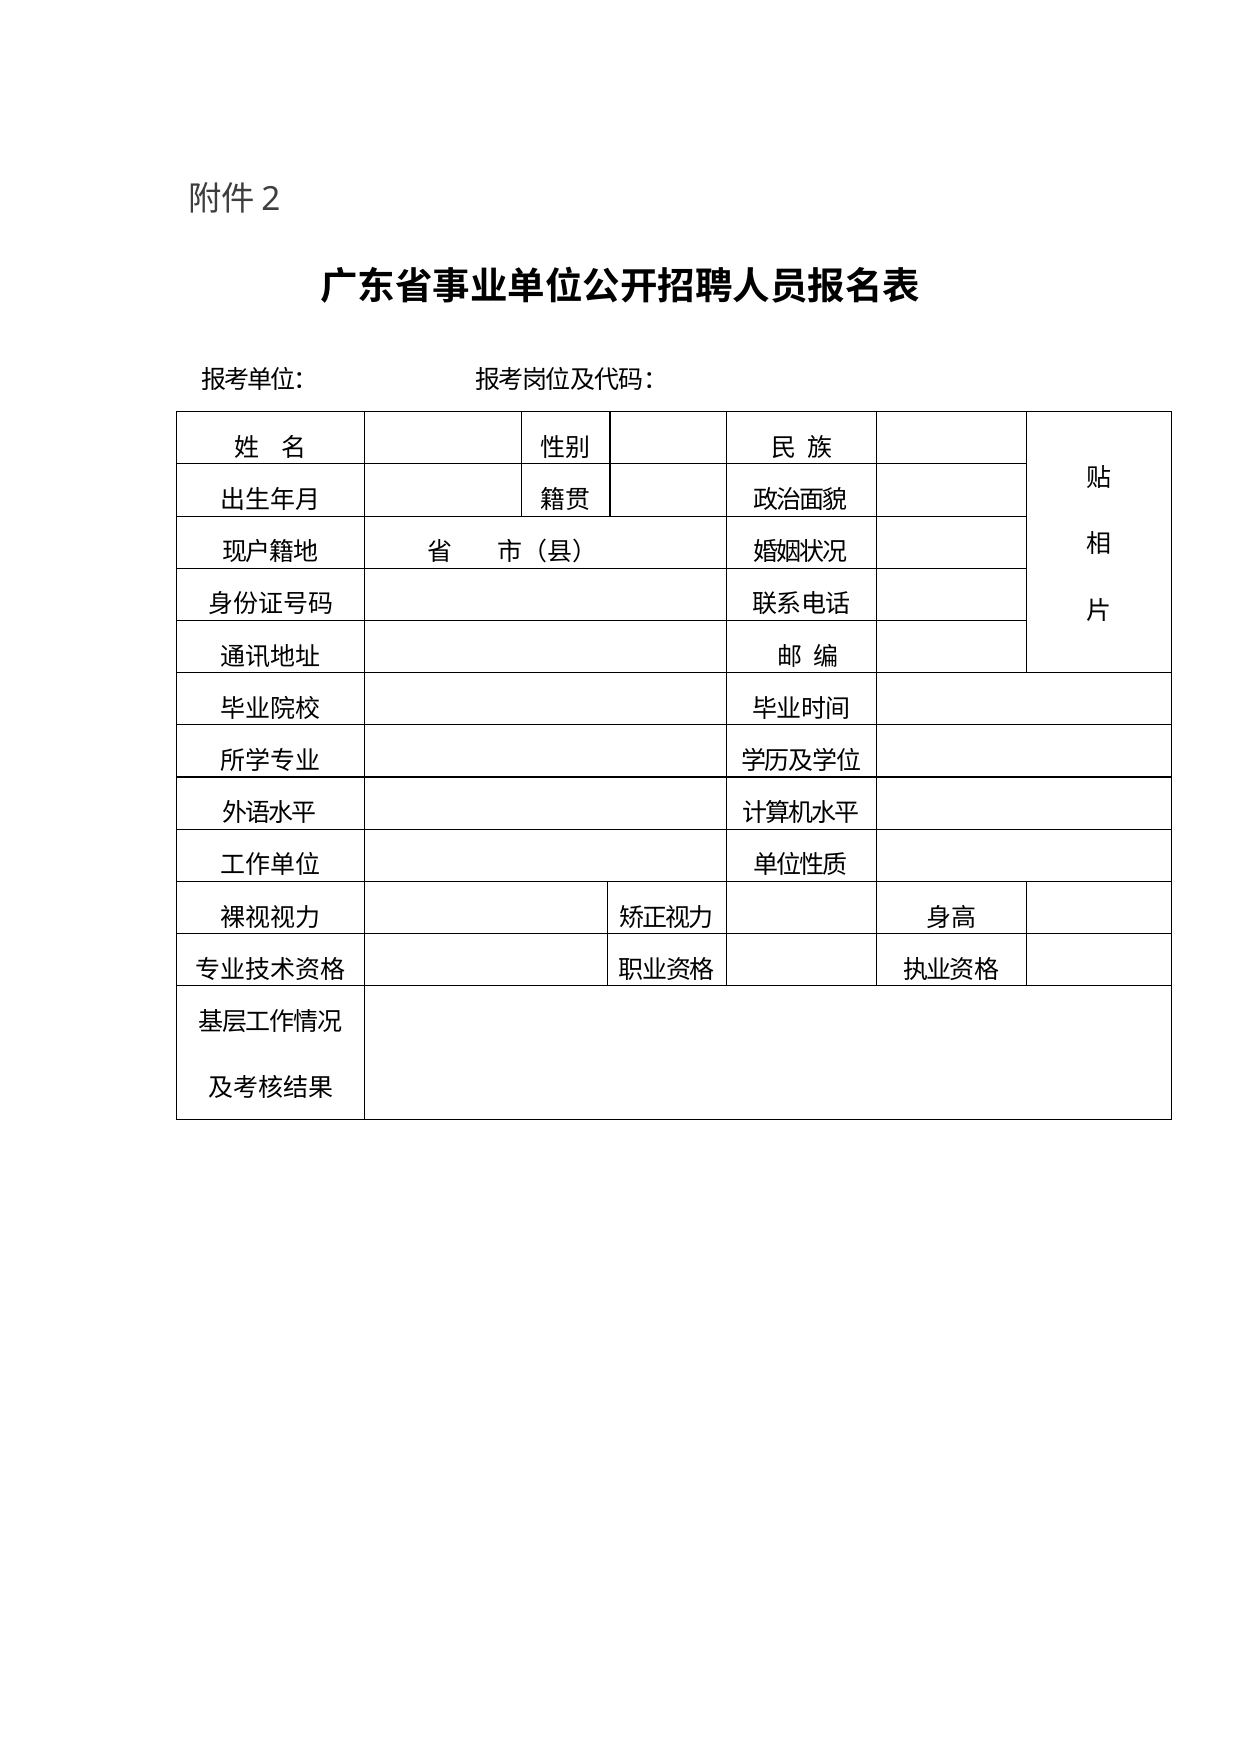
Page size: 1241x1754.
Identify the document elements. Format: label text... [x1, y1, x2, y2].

table_cell 学历及学位 [727, 725, 876, 776]
table_cell [365, 673, 726, 724]
list 附件2 [188, 162, 1052, 229]
table_cell [727, 882, 876, 933]
table_cell 裸视视力 [177, 882, 364, 933]
table_cell [877, 464, 1026, 516]
text 报考单位： 报考岗位及代码： [188, 345, 1052, 411]
table_cell [611, 464, 726, 516]
table_cell 籍贯 [522, 464, 609, 516]
table_cell 毕业时间 [727, 673, 876, 724]
table_cell [365, 934, 607, 985]
table_cell 政治面貌 [727, 464, 876, 516]
table_cell [877, 725, 1171, 776]
table_header 民 族 [727, 412, 876, 463]
table_cell 联系电话 [727, 569, 876, 620]
table_cell 计算机水平 [727, 778, 876, 829]
table_cell 婚姻状况 [727, 517, 876, 568]
table_cell 现户籍地 [177, 517, 364, 568]
table_cell [877, 517, 1026, 568]
table_cell 基层工作情况及考核结果 [177, 986, 364, 1119]
table_cell 身高 [877, 882, 1026, 933]
table_cell 工作单位 [177, 830, 364, 881]
text 广东省事业单位公开招聘人员报名表 [188, 253, 1052, 311]
table_cell [365, 725, 726, 776]
table_cell 矫正视力 [608, 882, 726, 933]
table_cell [365, 621, 726, 672]
table_cell 职业资格 [608, 934, 726, 985]
table_cell [365, 464, 521, 516]
table_cell 省 市（县） [365, 517, 726, 568]
table_cell [877, 621, 1026, 672]
table_cell 出生年月 [177, 464, 364, 516]
table_header 性别 [522, 412, 609, 463]
table_cell [877, 778, 1171, 829]
table_cell [365, 778, 726, 829]
table_cell [727, 934, 876, 985]
table_cell [877, 569, 1026, 620]
table_cell [877, 673, 1171, 724]
table_cell 单位性质 [727, 830, 876, 881]
table_header 贴 相 片 [1027, 412, 1171, 672]
table_cell [365, 569, 726, 620]
table_cell [365, 830, 726, 881]
table_cell [1027, 882, 1171, 933]
table_cell [877, 830, 1171, 881]
table_header [611, 412, 726, 463]
table_header 姓 名 [177, 412, 364, 463]
table_header [365, 412, 521, 463]
table_cell 身份证号码 [177, 569, 364, 620]
table_cell [365, 986, 1171, 1119]
table_header [877, 412, 1026, 463]
table_cell 执业资格 [877, 934, 1026, 985]
table_cell 外语水平 [177, 778, 364, 829]
table_cell 邮 编 [727, 621, 876, 672]
table_cell 专业技术资格 [177, 934, 364, 985]
table_cell 毕业院校 [177, 673, 364, 724]
table_cell [365, 882, 607, 933]
table_cell 所学专业 [177, 725, 364, 776]
table_cell 通讯地址 [177, 621, 364, 672]
table_cell [1027, 934, 1171, 985]
